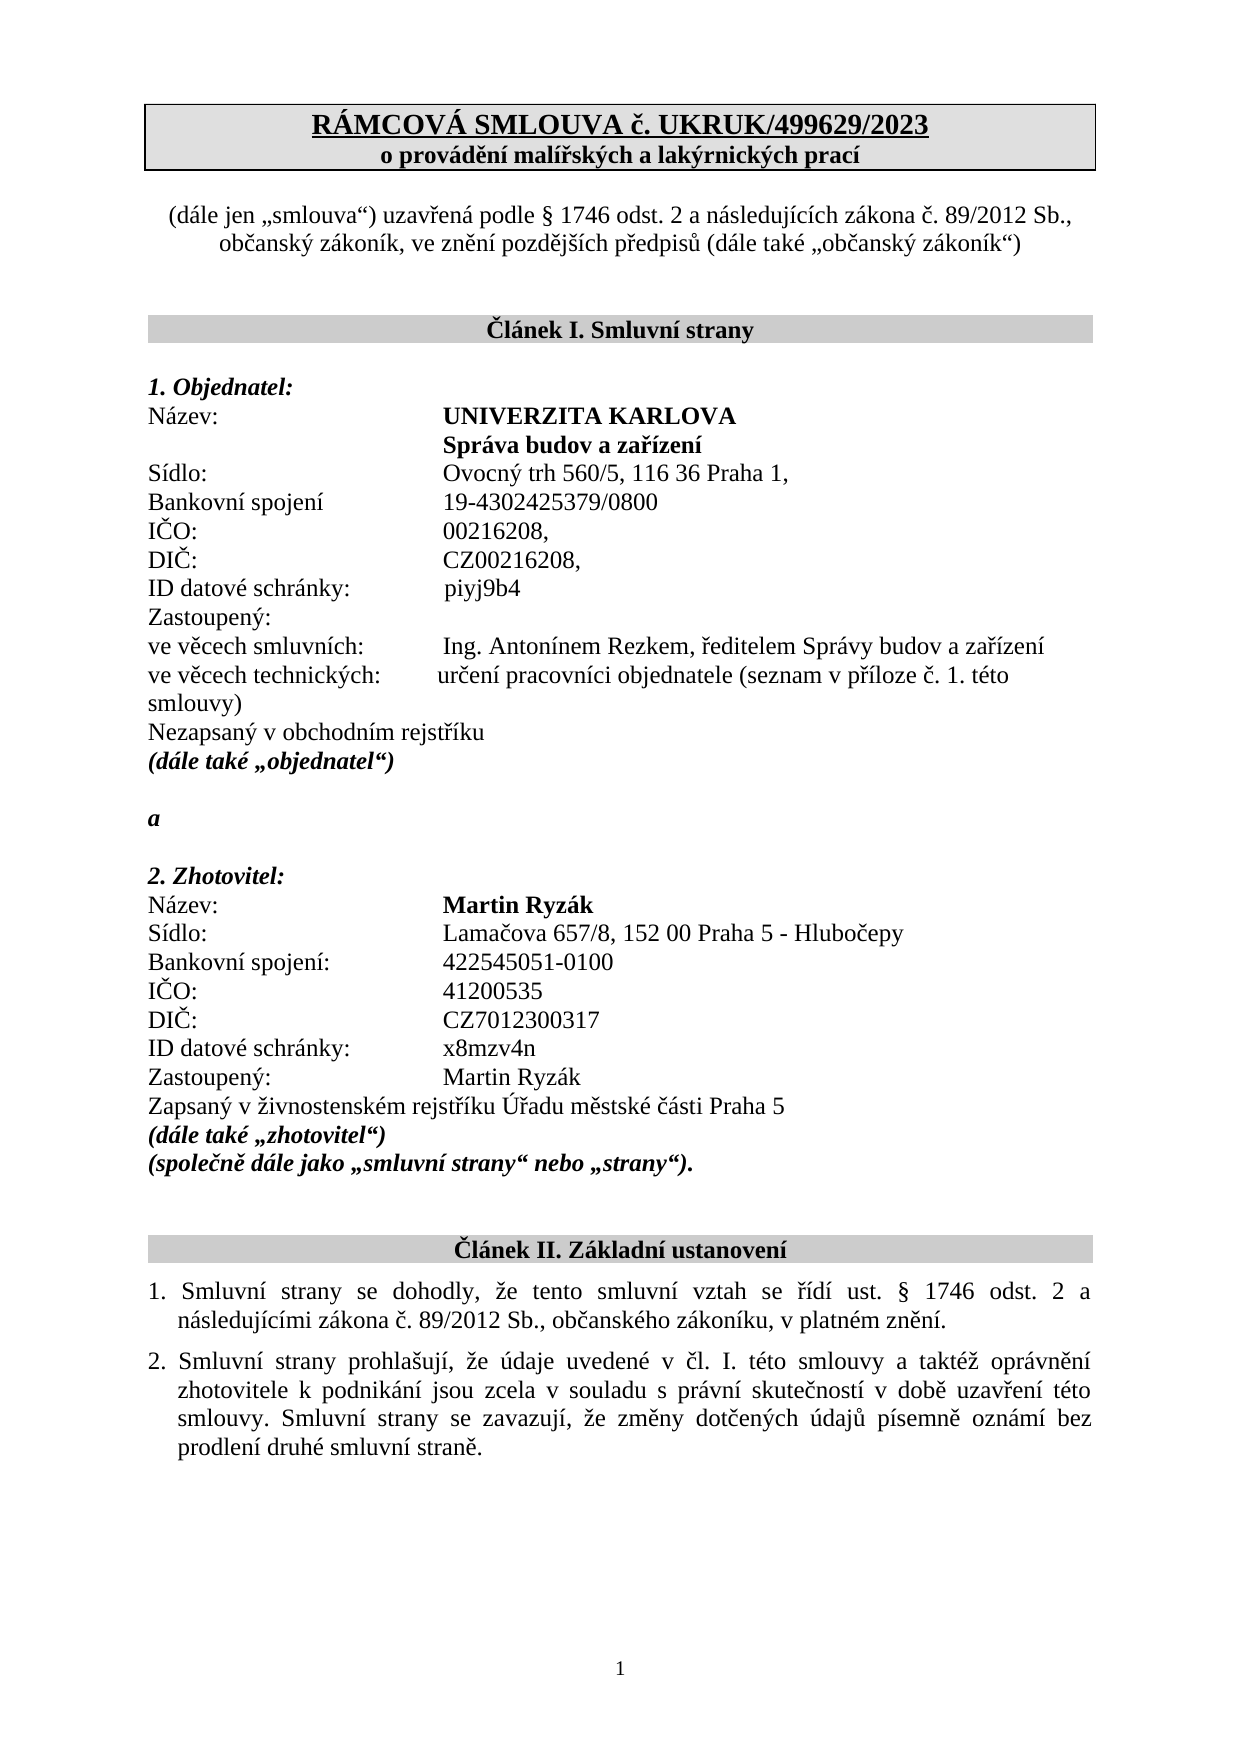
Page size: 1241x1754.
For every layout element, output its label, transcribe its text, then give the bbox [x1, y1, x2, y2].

text Název: Martin Ryzák [148, 890, 1093, 918]
text 1. Objednatel: [148, 372, 1093, 401]
text Sídlo: Lamačova 657/8, 152 00 Praha 5 - Hlubočepy [148, 918, 1093, 947]
text (dále také „zhotovitel“) [148, 1120, 1093, 1148]
text Zastoupený: Martin Ryzák [148, 1062, 1093, 1091]
text IČO: 41200535 [148, 976, 1093, 1005]
text 1. Smluvní strany se dohodly, že tento smluvní vztah se řídí ust. § 1746 odst. 2 a následujícími zákona č. 89/2012 Sb., občanského zákoníku, v platném znění. [148, 1276, 1093, 1333]
text Článek I. Smluvní strany [148, 315, 1093, 343]
text ID datové schránky: piyj9b4 [148, 573, 1093, 602]
text Bankovní spojení 19-4302425379/0800 [148, 487, 1093, 516]
text (dále také „objednatel“) [148, 746, 1093, 775]
text 2. Zhotovitel: [148, 861, 1093, 890]
text 2. Smluvní strany prohlašují, že údaje uvedené v čl. I. této smlouvy a taktéž oprávnění zhotovitele k podnikání jsou zcela v souladu s právní skutečností v době uzavření této smlouvy. Smluvní strany se zavazují, že změny dotčených údajů písemně oznámí bez prodlení druhé smluvní straně. [148, 1346, 1093, 1461]
text Článek II. Základní ustanovení [148, 1235, 1093, 1263]
text DIČ: CZ7012300317 [148, 1005, 1093, 1033]
text a [148, 803, 1093, 832]
text Zastoupený: [148, 602, 1093, 631]
text ID datové schránky: x8mzv4n [148, 1033, 1093, 1062]
text Sídlo: Ovocný trh 560/5, 116 36 Praha 1, [148, 458, 1093, 487]
text (dále jen „smlouva“) uzavřená podle 1746 odst. 2 a následujících zákona č. 89/2012 Sb., občanský zákoník, ve znění pozdějších předpisů (dále také „občanský zákoník“) [148, 200, 1093, 257]
text ve věcech technických: určení pracovníci objednatele (seznam v příloze č. 1. této smlouvy) [148, 660, 1093, 717]
text IČO: 00216208, [148, 516, 1093, 545]
text ve věcech smluvních: Ing. Antonínem Rezkem, ředitelem Správy budov a zařízení [148, 631, 1093, 660]
text Název: UNIVERZITA KARLOVA [148, 401, 1093, 430]
text Nezapsaný v obchodním rejstříku [148, 717, 1093, 746]
text DIČ: CZ00216208, [148, 545, 1093, 573]
text o provádění malířských a lakýrnických prací [146, 137, 1095, 169]
text Zapsaný v živnostenském rejstříku Úřadu městské části Praha 5 [148, 1091, 1093, 1120]
text Bankovní spojení: 422545051-0100 [148, 947, 1093, 976]
text (společně dále jako „smluvní strany“ nebo „strany“). [148, 1148, 1093, 1177]
text RÁMCOVÁ SMLOUVA č. UKRUK/499629/2023 [146, 105, 1095, 137]
text Správa budov a zařízení [148, 430, 1093, 458]
